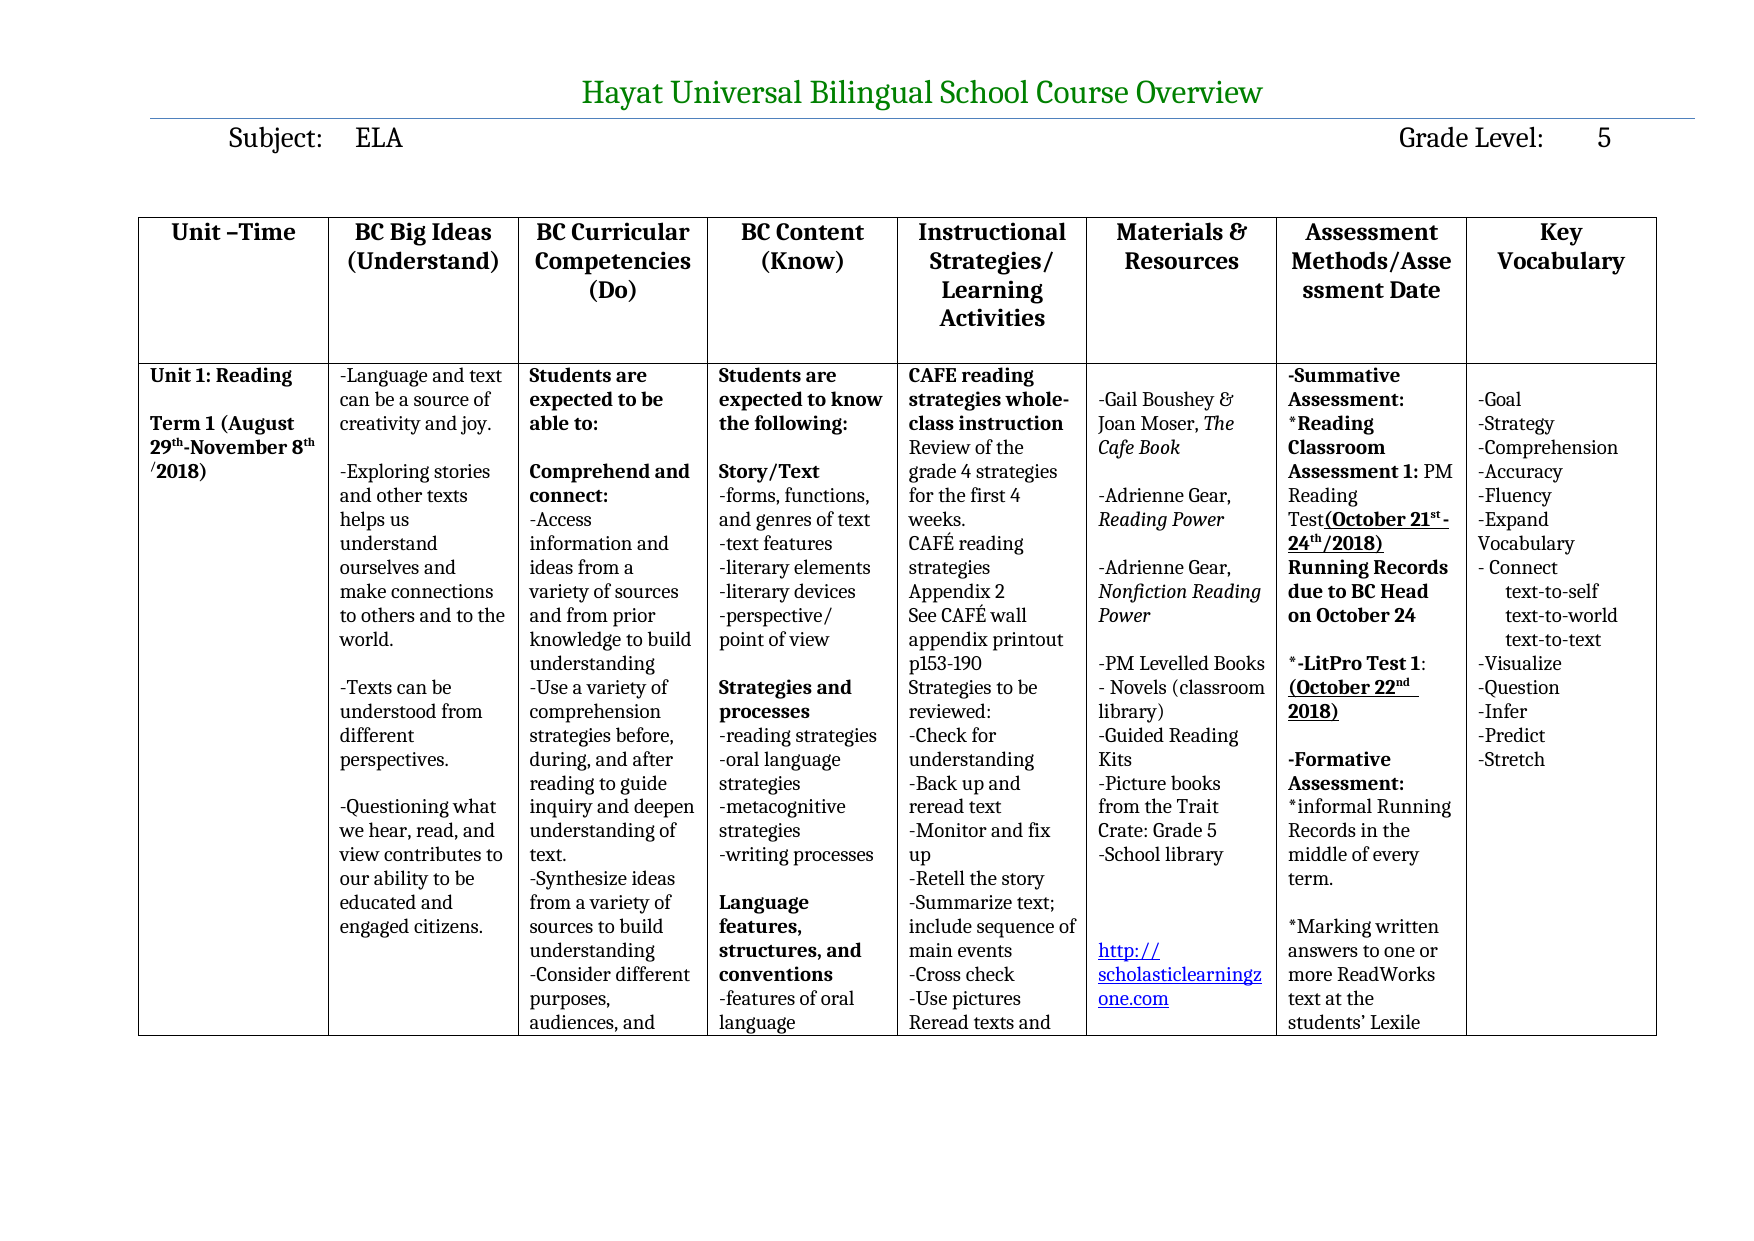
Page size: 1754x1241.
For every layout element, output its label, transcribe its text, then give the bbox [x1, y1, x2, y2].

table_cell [708, 364, 897, 1035]
table_header BC Content (Know) [708, 218, 897, 363]
table_header BC Curricular Competencies (Do) [519, 218, 707, 363]
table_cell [139, 364, 328, 1035]
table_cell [329, 364, 518, 1035]
table_header Assessment Methods/Assessment Date [1277, 218, 1466, 363]
table_header BC Big Ideas (Understand) [329, 218, 518, 363]
table_header Instructional Strategies/ Learning Activities [898, 218, 1086, 363]
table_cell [1277, 364, 1466, 1035]
table_header Key Vocabulary [1467, 218, 1656, 363]
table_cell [519, 364, 707, 1035]
table_header Materials & Resources [1087, 218, 1276, 363]
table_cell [1467, 364, 1656, 1035]
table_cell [1087, 364, 1276, 1035]
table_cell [898, 364, 1086, 1035]
table_header Unit –Time [139, 218, 328, 363]
